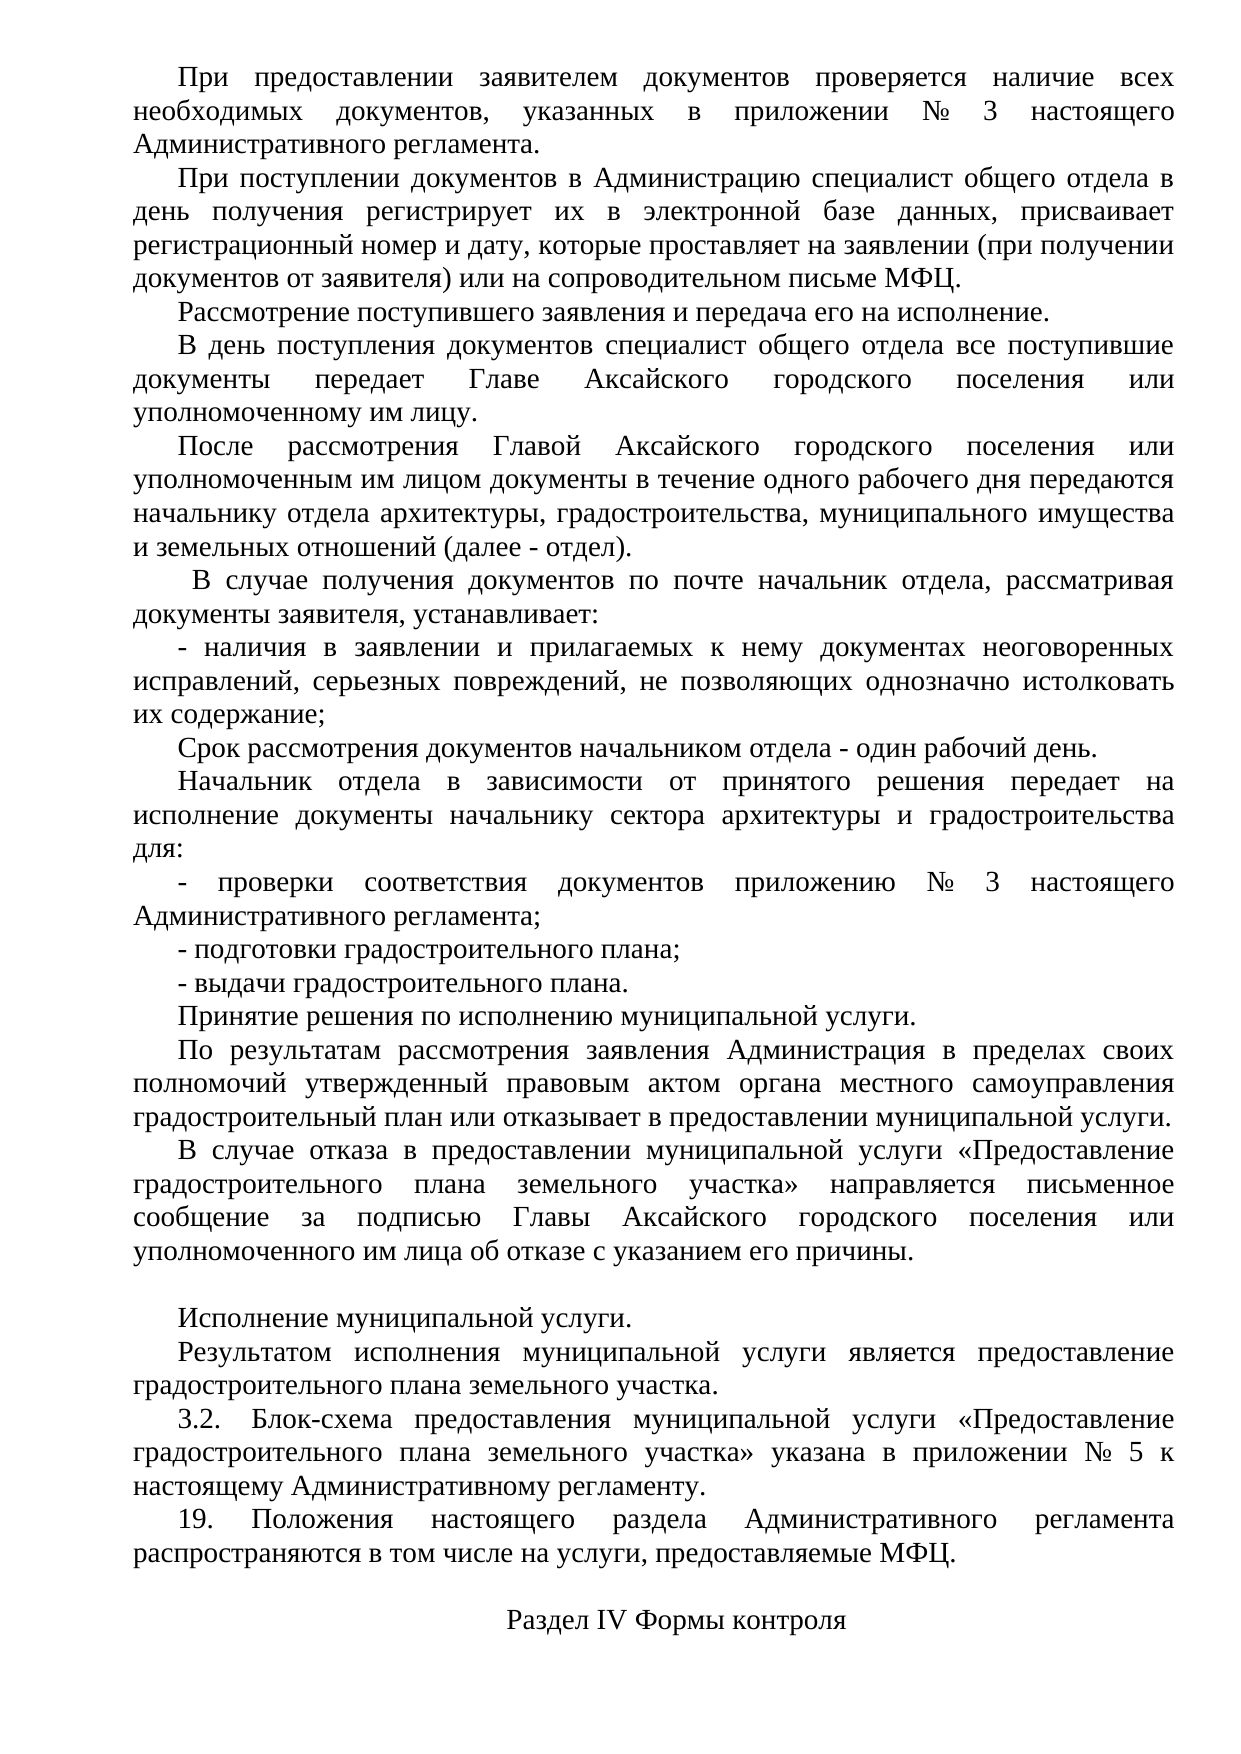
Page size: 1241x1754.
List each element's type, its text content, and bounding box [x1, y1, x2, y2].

text 3.2. Блок-схема предоставления муниципальной услуги «Предоставление градостроительного плана земельного участка» указана в приложении № 5 к настоящему Административному регламенту. [133, 1401, 1175, 1501]
text Срок рассмотрения документов начальником отдела - один рабочий день. [133, 730, 1175, 763]
text Исполнение муниципальной услуги. [133, 1300, 1175, 1334]
text Начальник отдела в зависимости от принятого решения передает на исполнение документы начальнику сектора архитектуры и градостроительства для: [133, 763, 1175, 864]
text В случае получения документов по почте начальник отдела, рассматривая документы заявителя, устанавливает: [133, 562, 1175, 629]
text Рассмотрение поступившего заявления и передача его на исполнение. [133, 294, 1175, 327]
text Результатом исполнения муниципальной услуги является предоставление градостроительного плана земельного участка. [133, 1334, 1175, 1401]
text Принятие решения по исполнению муниципальной услуги. [133, 998, 1175, 1032]
text Раздел IV Формы контроля [133, 1602, 1175, 1636]
text В случае отказа в предоставлении муниципальной услуги «Предоставление градостроительного плана земельного участка» направляется письменное сообщение за подписью Главы Аксайского городского поселения или уполномоченного им лица об отказе с указанием его причины. [133, 1132, 1175, 1267]
text - выдачи градостроительного плана. [133, 965, 1175, 998]
text После рассмотрения Главой Аксайского городского поселения или уполномоченным им лицом документы в течение одного рабочего дня передаются начальнику отдела архитектуры, градостроительства, муниципального имущества и земельных отношений (далее - отдел). [133, 428, 1175, 562]
text В день поступления документов специалист общего отдела все поступившие документы передает Главе Аксайского городского поселения или уполномоченному им лицу. [133, 327, 1175, 428]
text - проверки соответствия документов приложению № 3 настоящего Административного регламента; [133, 864, 1175, 931]
text 19. Положения настоящего раздела Административного регламента распространяются в том числе на услуги, предоставляемые МФЦ. [133, 1501, 1175, 1568]
text При поступлении документов в Администрацию специалист общего отдела в день получения регистрирует их в электронной базе данных, присваивает регистрационный номер и дату, которые проставляет на заявлении (при получении документов от заявителя) или на сопроводительном письме МФЦ. [133, 160, 1175, 294]
text По результатам рассмотрения заявления Администрация в пределах своих полномочий утвержденный правовым актом органа местного самоуправления градостроительный план или отказывает в предоставлении муниципальной услуги. [133, 1032, 1175, 1132]
text При предоставлении заявителем документов проверяется наличие всех необходимых документов, указанных в приложении № 3 настоящего Административного регламента. [133, 59, 1175, 160]
text - подготовки градостроительного плана; [133, 931, 1175, 965]
text - наличия в заявлении и прилагаемых к нему документах неоговоренных исправлений, серьезных повреждений, не позволяющих однозначно истолковать их содержание; [133, 629, 1175, 730]
